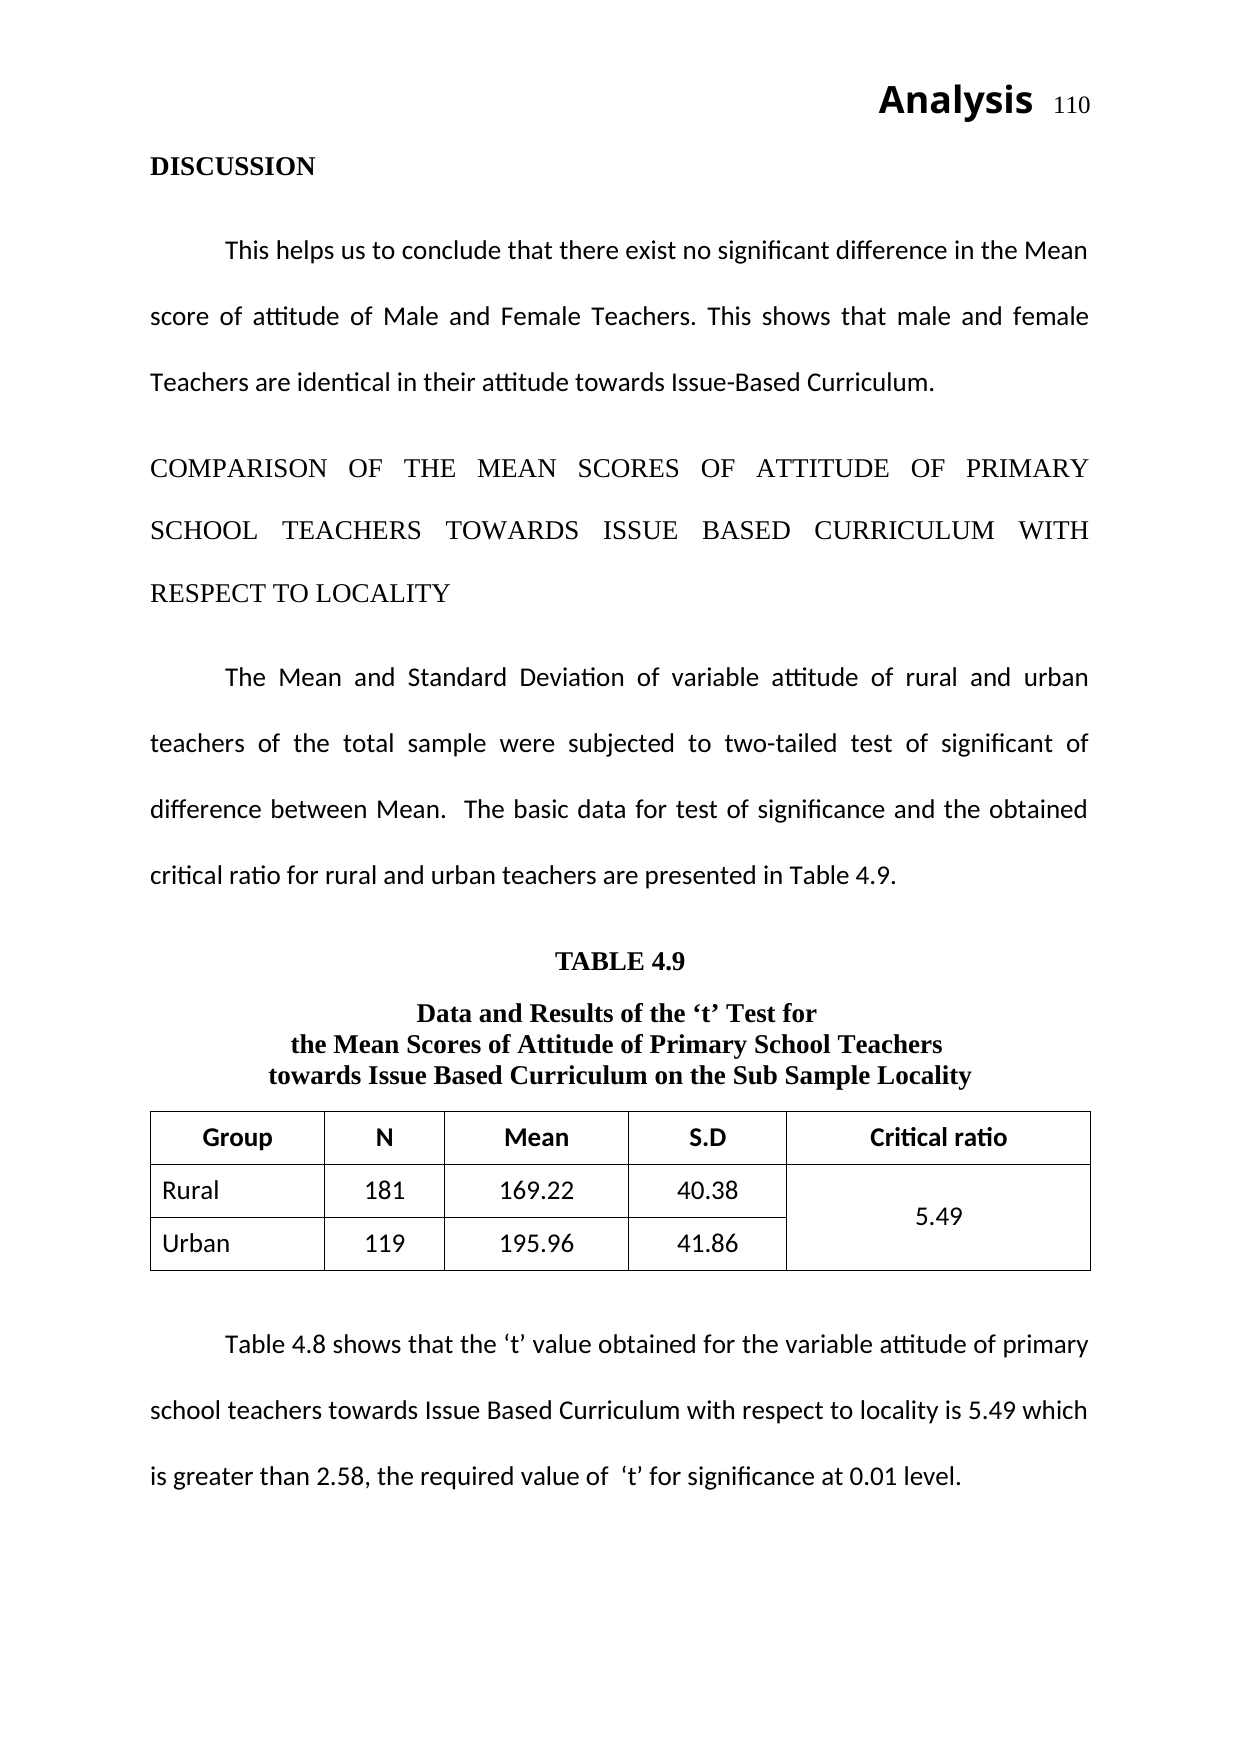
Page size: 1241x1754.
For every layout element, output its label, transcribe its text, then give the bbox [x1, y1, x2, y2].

table_cell 5.49 [787, 1165, 1090, 1269]
subtitle TABLE 4.9 [150, 945, 1090, 976]
text Data and Results of the ‘t’ Test for the Mean Scores of Attitude of Primary School Teachers towards Issue Based Curriculum on the Sub Sample Locality [150, 997, 1090, 1090]
table_cell 40.38 [629, 1165, 786, 1217]
table_cell 119 [325, 1218, 444, 1269]
table_cell Rural [151, 1165, 324, 1217]
table_header Critical ratio [787, 1112, 1090, 1164]
table_header N [325, 1112, 444, 1164]
table_cell Urban [151, 1218, 324, 1269]
text COMPARISON OF THE MEAN SCORES OF ATTITUDE OF PRIMARY SCHOOL TEACHERS TOWARDS ISSUE BASED CURRICULUM WITH RESPECT TO LOCALITY [150, 452, 1090, 608]
text This helps us to conclude that there exist no significant difference in the Mean score of attitude of Male and Female Teachers. This shows that male and female Teachers are identical in their attitude towards Issue-Based Curriculum. [150, 233, 1090, 398]
table_header S.D [629, 1112, 786, 1164]
table_cell 181 [325, 1165, 444, 1217]
table_cell 169.22 [445, 1165, 628, 1217]
subtitle DISCUSSION [150, 150, 1090, 181]
table_header Group [151, 1112, 324, 1164]
text The Mean and Standard Deviation of variable attitude of rural and urban teachers of the total sample were subjected to two-tailed test of significant of difference between Mean. The basic data for test of significance and the obtained critical ratio for rural and urban teachers are presented in Table 4.9. [150, 660, 1090, 891]
table_cell 195.96 [445, 1218, 628, 1269]
table_header Mean [445, 1112, 628, 1164]
table_cell 41.86 [629, 1218, 786, 1269]
text Table 4.8 shows that the ‘t’ value obtained for the variable attitude of primary school teachers towards Issue Based Curriculum with respect to locality is 5.49 which is greater than 2.58, the required value of ‘t’ for significance at 0.01 level. [150, 1327, 1090, 1492]
